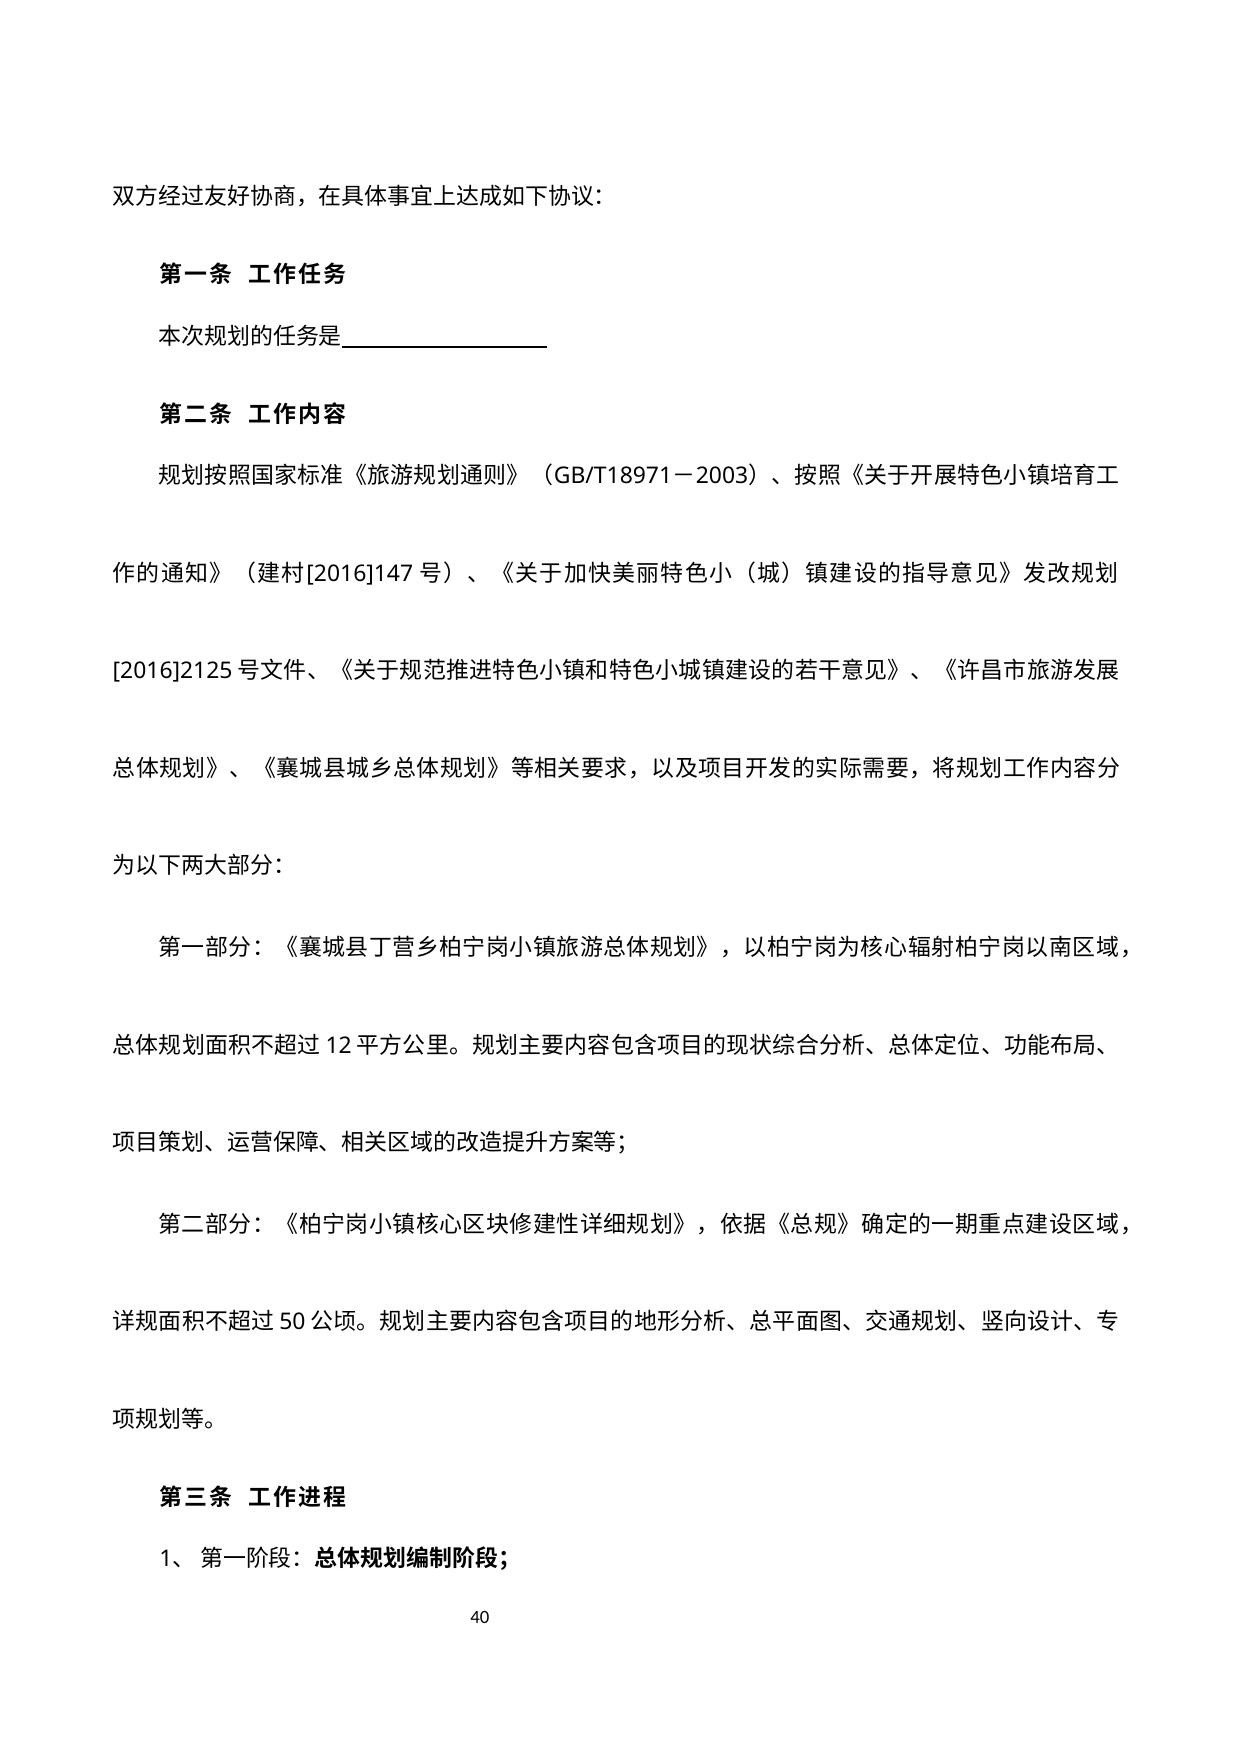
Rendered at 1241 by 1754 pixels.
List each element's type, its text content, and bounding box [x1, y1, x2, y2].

text 第一部分：《襄城县丁营乡柏宁岗小镇旅游总体规划》，以柏宁岗为核心辐射柏宁岗以南区域，总体规划面积不超过12平方公里。规划主要内容包含项目的现状综合分析、总体定位、功能布局、项目策划、运营保障、相关区域的改造提升方案等； [112, 913, 1120, 1173]
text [112, 162, 1128, 227]
list 第一阶段：总体规划编制阶段； [112, 1524, 1128, 1589]
text 第二部分：《柏宁岗小镇核心区块修建性详细规划》，依据《总规》确定的一期重点建设区域，详规面积不超过50公顷。规划主要内容包含项目的地形分析、总平面图、交通规划、竖向设计、专项规划等。 [112, 1190, 1120, 1450]
text 第三条 工作进程 [112, 1479, 1128, 1512]
text 本次规划的任务是 [112, 302, 1120, 367]
text 第二条 工作内容 [112, 396, 1128, 429]
text 第一条 工作任务 [112, 256, 1128, 289]
text 规划按照国家标准《旅游规划通则》（GB/T18971－2003）、按照《关于开展特色小镇培育工作的通知》（建村[2016]147号）、《关于加快美丽特色小（城）镇建设的指导意见》发改规划[2016]2125号文件、《关于规范推进特色小镇和特色小城镇建设的若干意见》、《许昌市旅游发展总体规划》、《襄城县城乡总体规划》等相关要求，以及项目开发的实际需要，将规划工作内容分为以下两大部分： [112, 442, 1120, 897]
